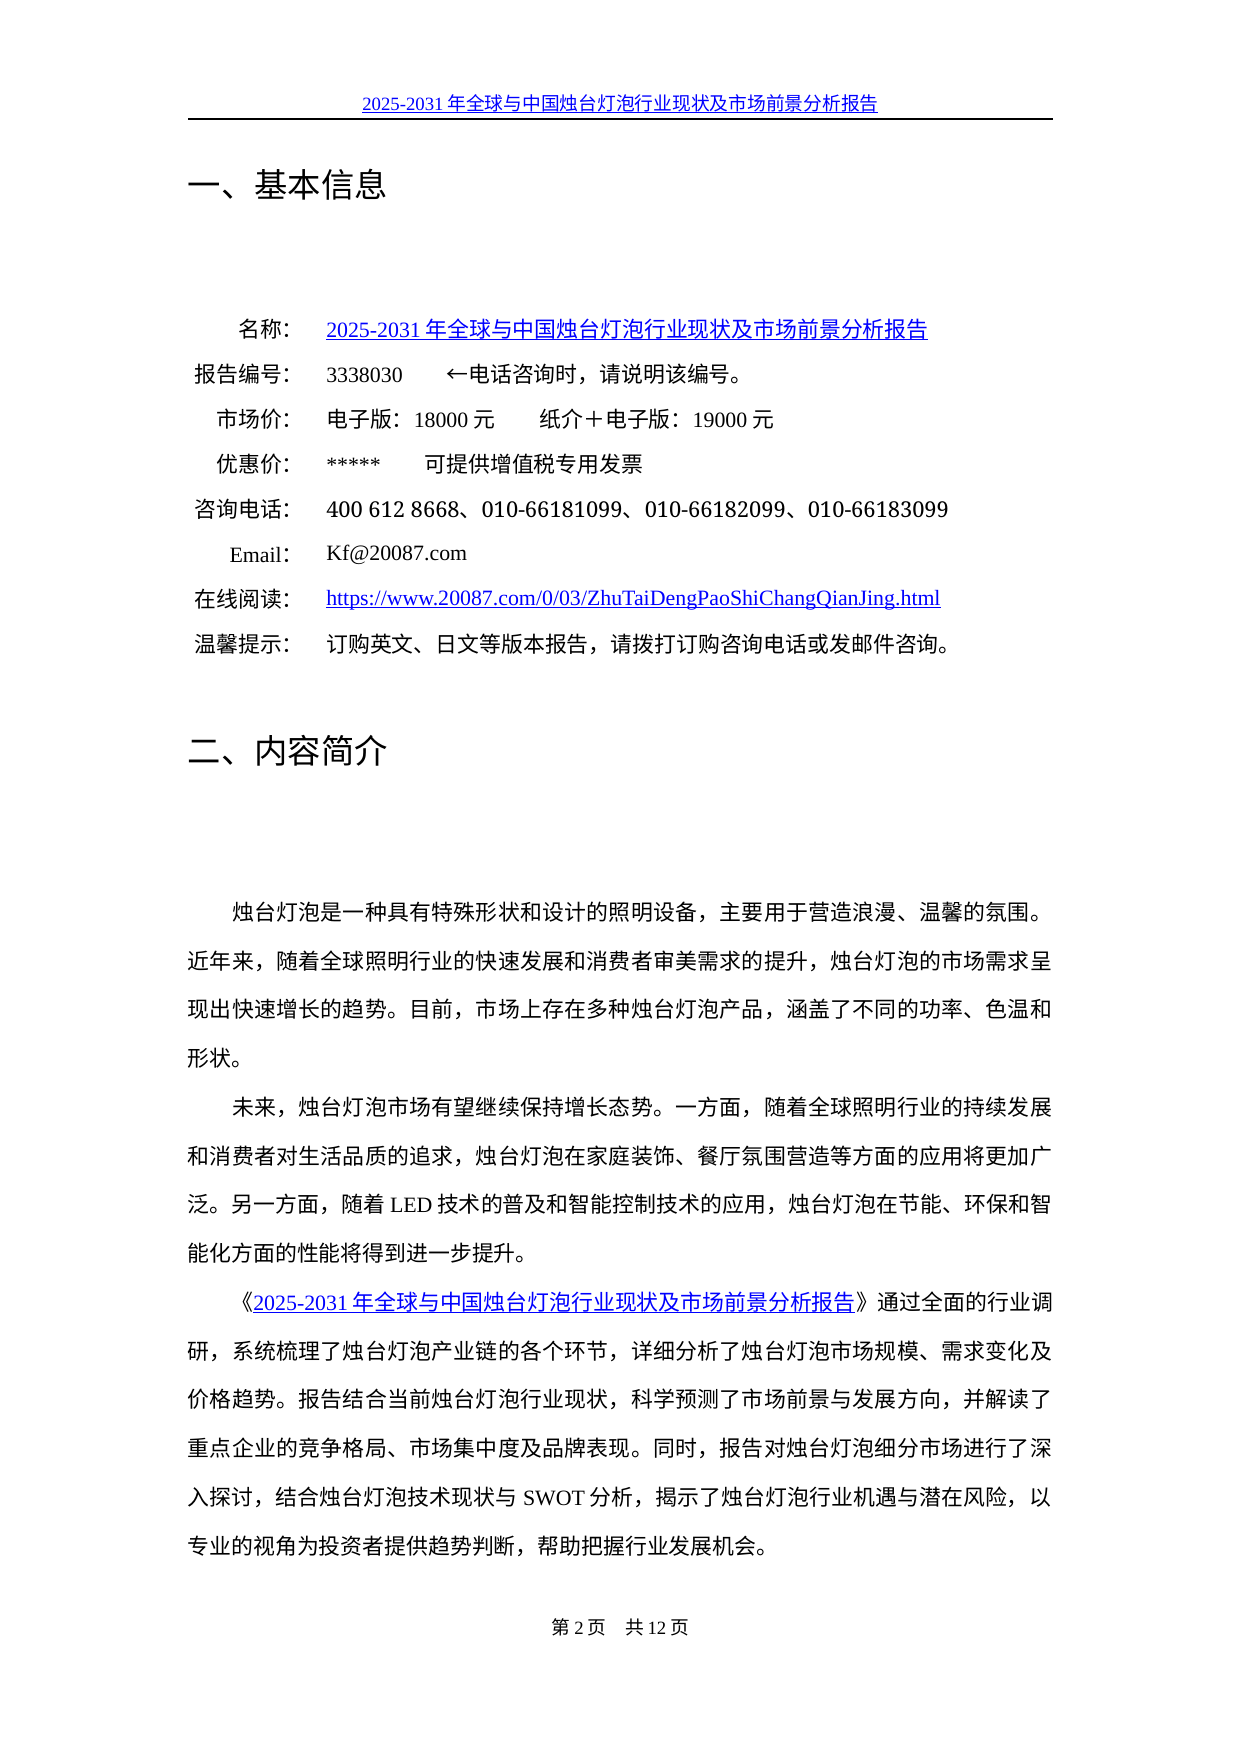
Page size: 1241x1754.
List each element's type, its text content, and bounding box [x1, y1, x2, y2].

table_cell ***** 可提供增值税专用发票 [315, 447, 1073, 492]
table_cell 电子版：18000 元 纸介＋电子版：19000 元 [315, 402, 1073, 447]
table_cell 3338030 ←电话咨询时，请说明该编号。 [315, 357, 1073, 402]
table_cell Email： [167, 537, 315, 582]
table_cell 市场价： [167, 402, 315, 447]
table_cell 在线阅读： [167, 582, 315, 627]
title 二、内容简介 [187, 717, 1053, 782]
title 一、基本信息 [187, 150, 1053, 215]
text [187, 894, 1053, 1561]
table_cell 400 612 8668、010-66181099、010-66182099、010-66183099 [315, 492, 1073, 537]
table_cell [315, 582, 1073, 627]
table_cell 咨询电话： [167, 492, 315, 537]
table_cell 优惠价： [167, 447, 315, 492]
table_cell 温馨提示： [167, 627, 315, 672]
table_cell 报告编号： [167, 357, 315, 402]
table_header 名称： [167, 312, 315, 357]
table_header 2025-2031年全球与中国烛台灯泡行业现状及市场前景分析报告 [315, 312, 1073, 357]
table_cell Kf@20087.com [315, 537, 1073, 582]
table_cell 订购英文、日文等版本报告，请拨打订购咨询电话或发邮件咨询。 [315, 627, 1073, 672]
